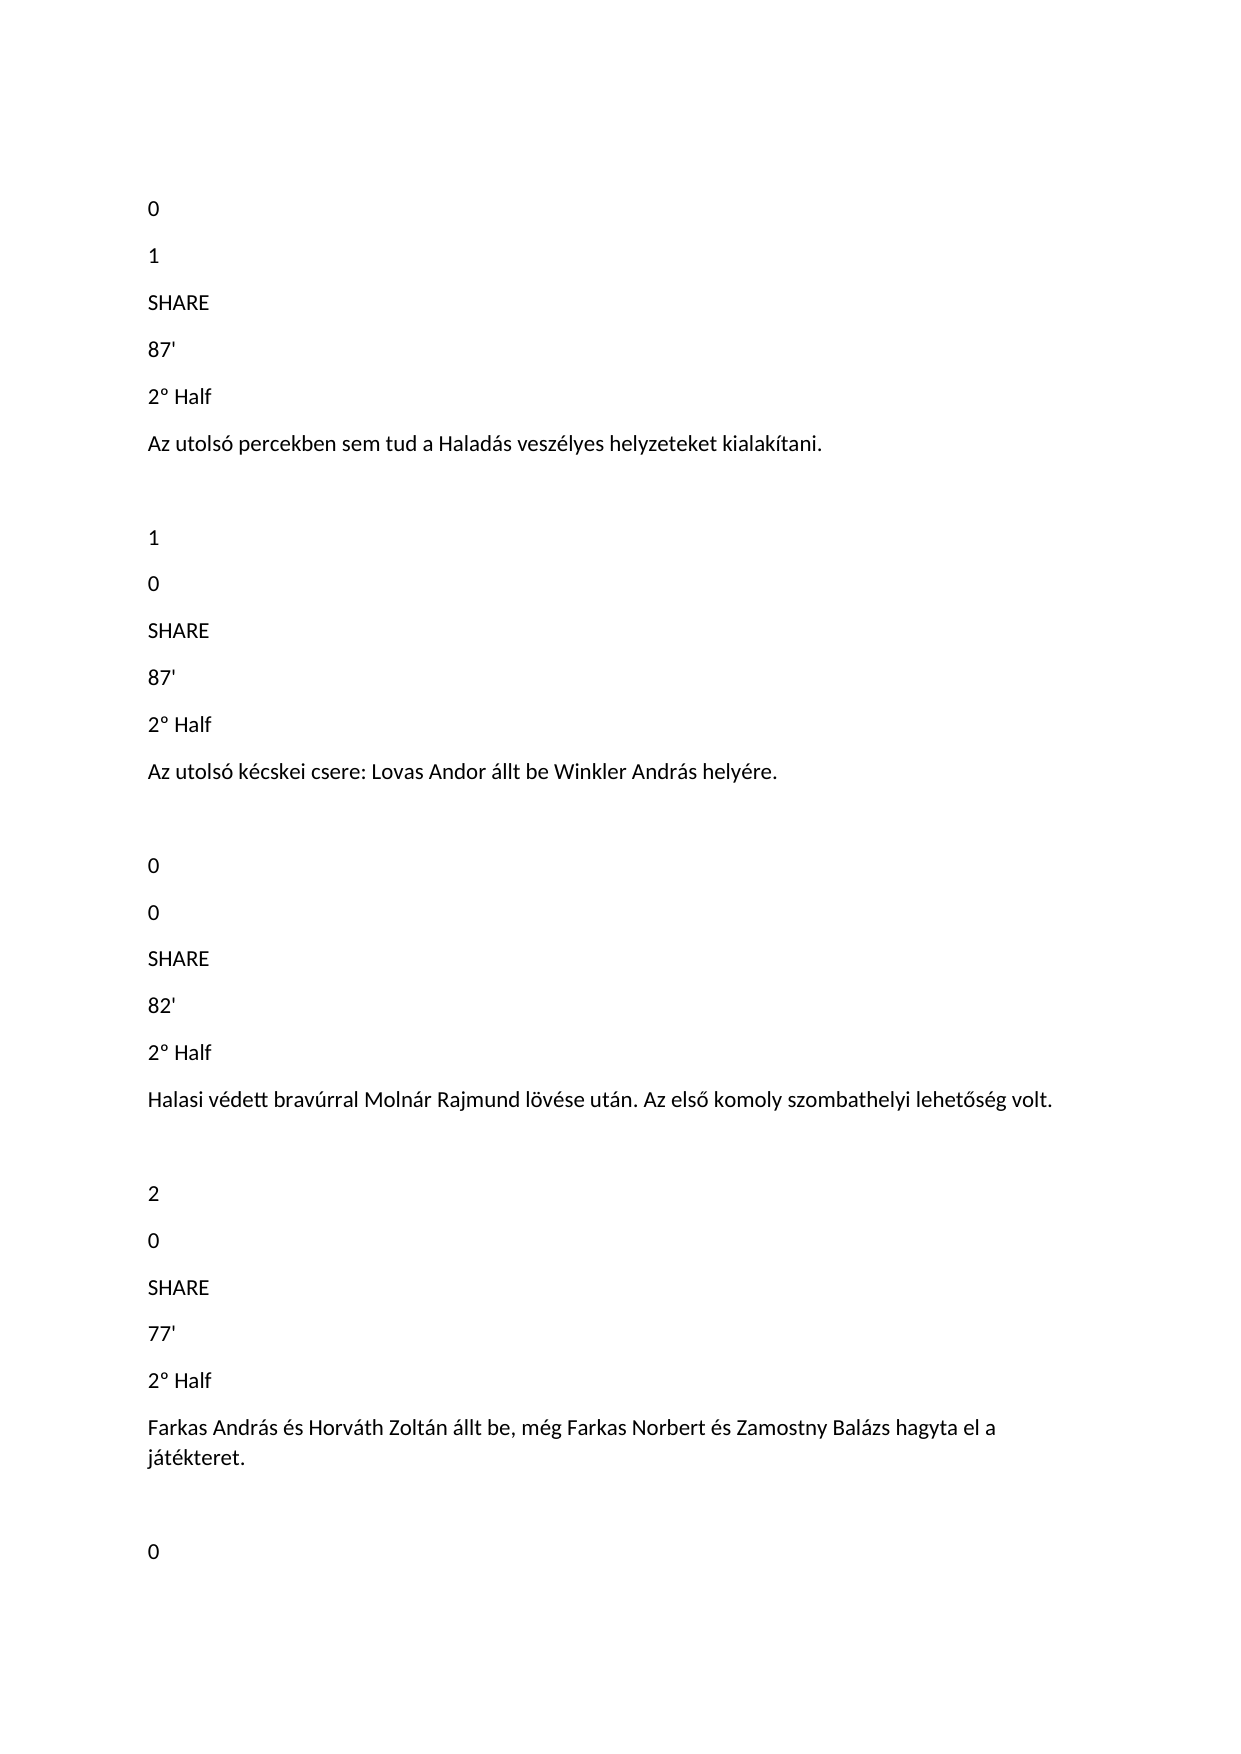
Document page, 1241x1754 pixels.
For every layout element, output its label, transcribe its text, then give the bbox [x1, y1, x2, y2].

text SHARE [148, 616, 1093, 644]
text 0 [148, 898, 1093, 926]
text 87' [148, 335, 1093, 363]
text SHARE [148, 1273, 1093, 1301]
text 0 [148, 1226, 1093, 1254]
text 0 [148, 569, 1093, 597]
text 1 [148, 523, 1093, 551]
text Farkas András és Horváth Zoltán állt be, még Farkas Norbert és Zamostny Balázs hagyta el a játékteret. [148, 1413, 1093, 1471]
text 2º Half [148, 1366, 1093, 1394]
text 87' [148, 663, 1093, 691]
text 82' [148, 991, 1093, 1019]
text Halasi védett bravúrral Molnár Rajmund lövése után. Az első komoly szombathelyi lehetőség volt. [148, 1085, 1093, 1113]
text SHARE [148, 288, 1093, 316]
text Az utolsó percekben sem tud a Haladás veszélyes helyzeteket kialakítani. [148, 429, 1093, 457]
text 0 [148, 194, 1093, 222]
text 2 [148, 1179, 1093, 1207]
text 77' [148, 1319, 1093, 1347]
text 0 [148, 851, 1093, 879]
text 2º Half [148, 710, 1093, 738]
text Az utolsó kécskei csere: Lovas Andor állt be Winkler András helyére. [148, 757, 1093, 785]
text SHARE [148, 944, 1093, 972]
text 0 [148, 1537, 1093, 1565]
text 2º Half [148, 382, 1093, 410]
text 2º Half [148, 1038, 1093, 1066]
text 1 [148, 241, 1093, 269]
